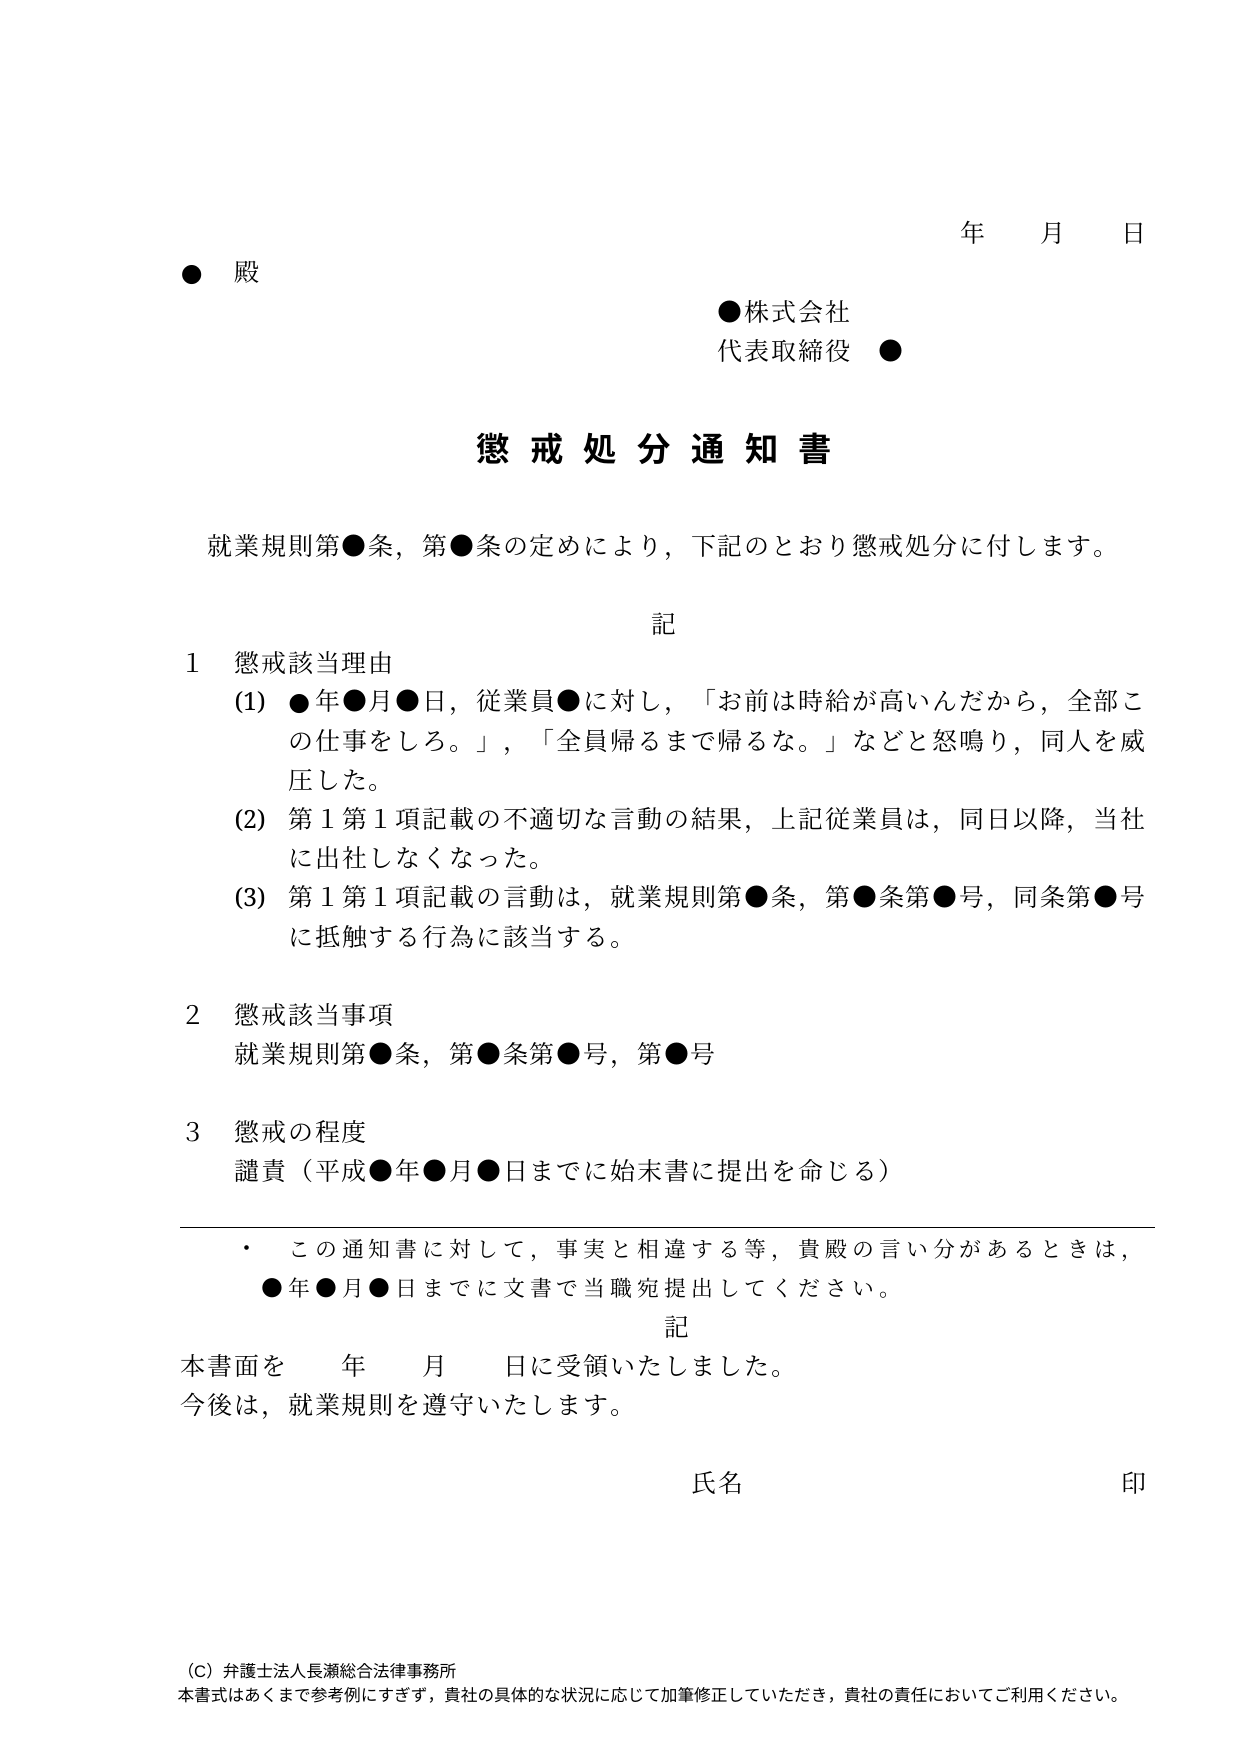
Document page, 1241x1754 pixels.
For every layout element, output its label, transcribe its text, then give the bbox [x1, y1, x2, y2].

text 代表取締役 ● [181, 330, 1041, 369]
text 年 月 日 [181, 212, 1148, 252]
text ３ 懲戒の程度 [181, 1111, 1148, 1150]
list この通知書に対して，事実と相違する等，貴殿の言い分があるときは，●年●月●日までに文書で当職宛提出してください。 [208, 1228, 1148, 1306]
text 譴責（平成●年●月●日までに始末書に提出を命じる） [181, 1150, 1148, 1189]
text 氏名 印 [181, 1462, 1148, 1502]
list ●年●月●日，従業員●に対し，「お前は時給が高いんだから，全部この仕事をしろ。」，「全員帰るまで帰るな。」などと怒鳴り，同人を威圧した。 [208, 681, 1148, 798]
list 第１第１項記載の言動は，就業規則第●条，第●条第●号，同条第●号に抵触する行為に該当する。 [208, 877, 1148, 955]
text ●株式会社 [181, 291, 1041, 330]
text 就業規則第●条，第●条の定めにより，下記のとおり懲戒処分に付します。 [181, 525, 1148, 564]
text 記 [181, 1306, 1148, 1345]
list 第１第１項記載の不適切な言動の結果，上記従業員は，同日以降，当社に出社しなくなった。 [208, 798, 1148, 877]
text 本書面を 年 月 日に受領いたしました。 [181, 1345, 1148, 1384]
text 懲戒処分通知書 [181, 408, 1148, 486]
text 就業規則第●条，第●条第●号，第●号 [181, 1033, 1148, 1072]
text 今後は，就業規則を遵守いたします。 [181, 1384, 1148, 1423]
text ２ 懲戒該当事項 [181, 994, 1148, 1033]
text １ 懲戒該当理由 [181, 642, 1148, 681]
text ● 殿 [181, 252, 1148, 291]
text 記 [181, 603, 1148, 642]
